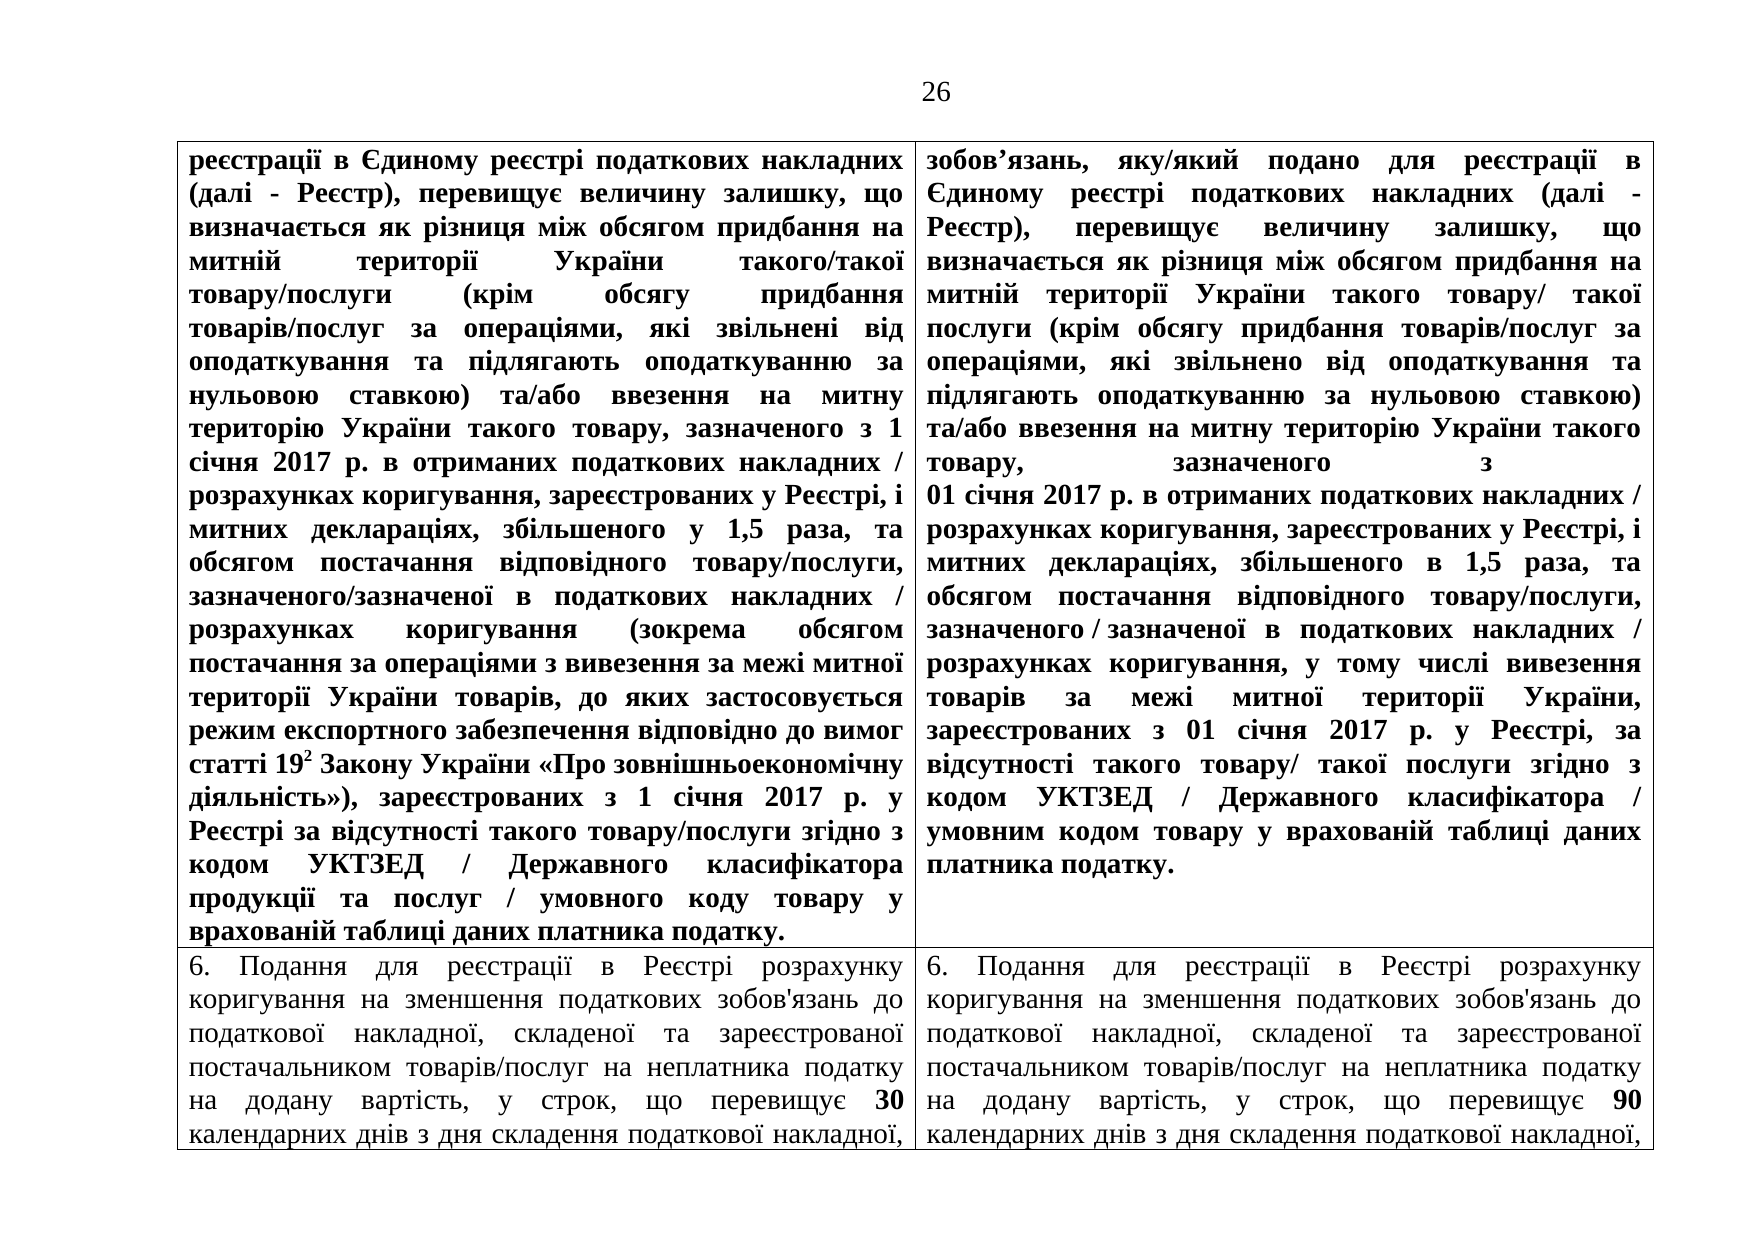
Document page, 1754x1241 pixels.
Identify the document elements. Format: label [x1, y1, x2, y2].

table_cell [916, 948, 1653, 1149]
table_cell [178, 948, 915, 1149]
table_cell [916, 142, 1653, 947]
table_cell [178, 142, 915, 947]
